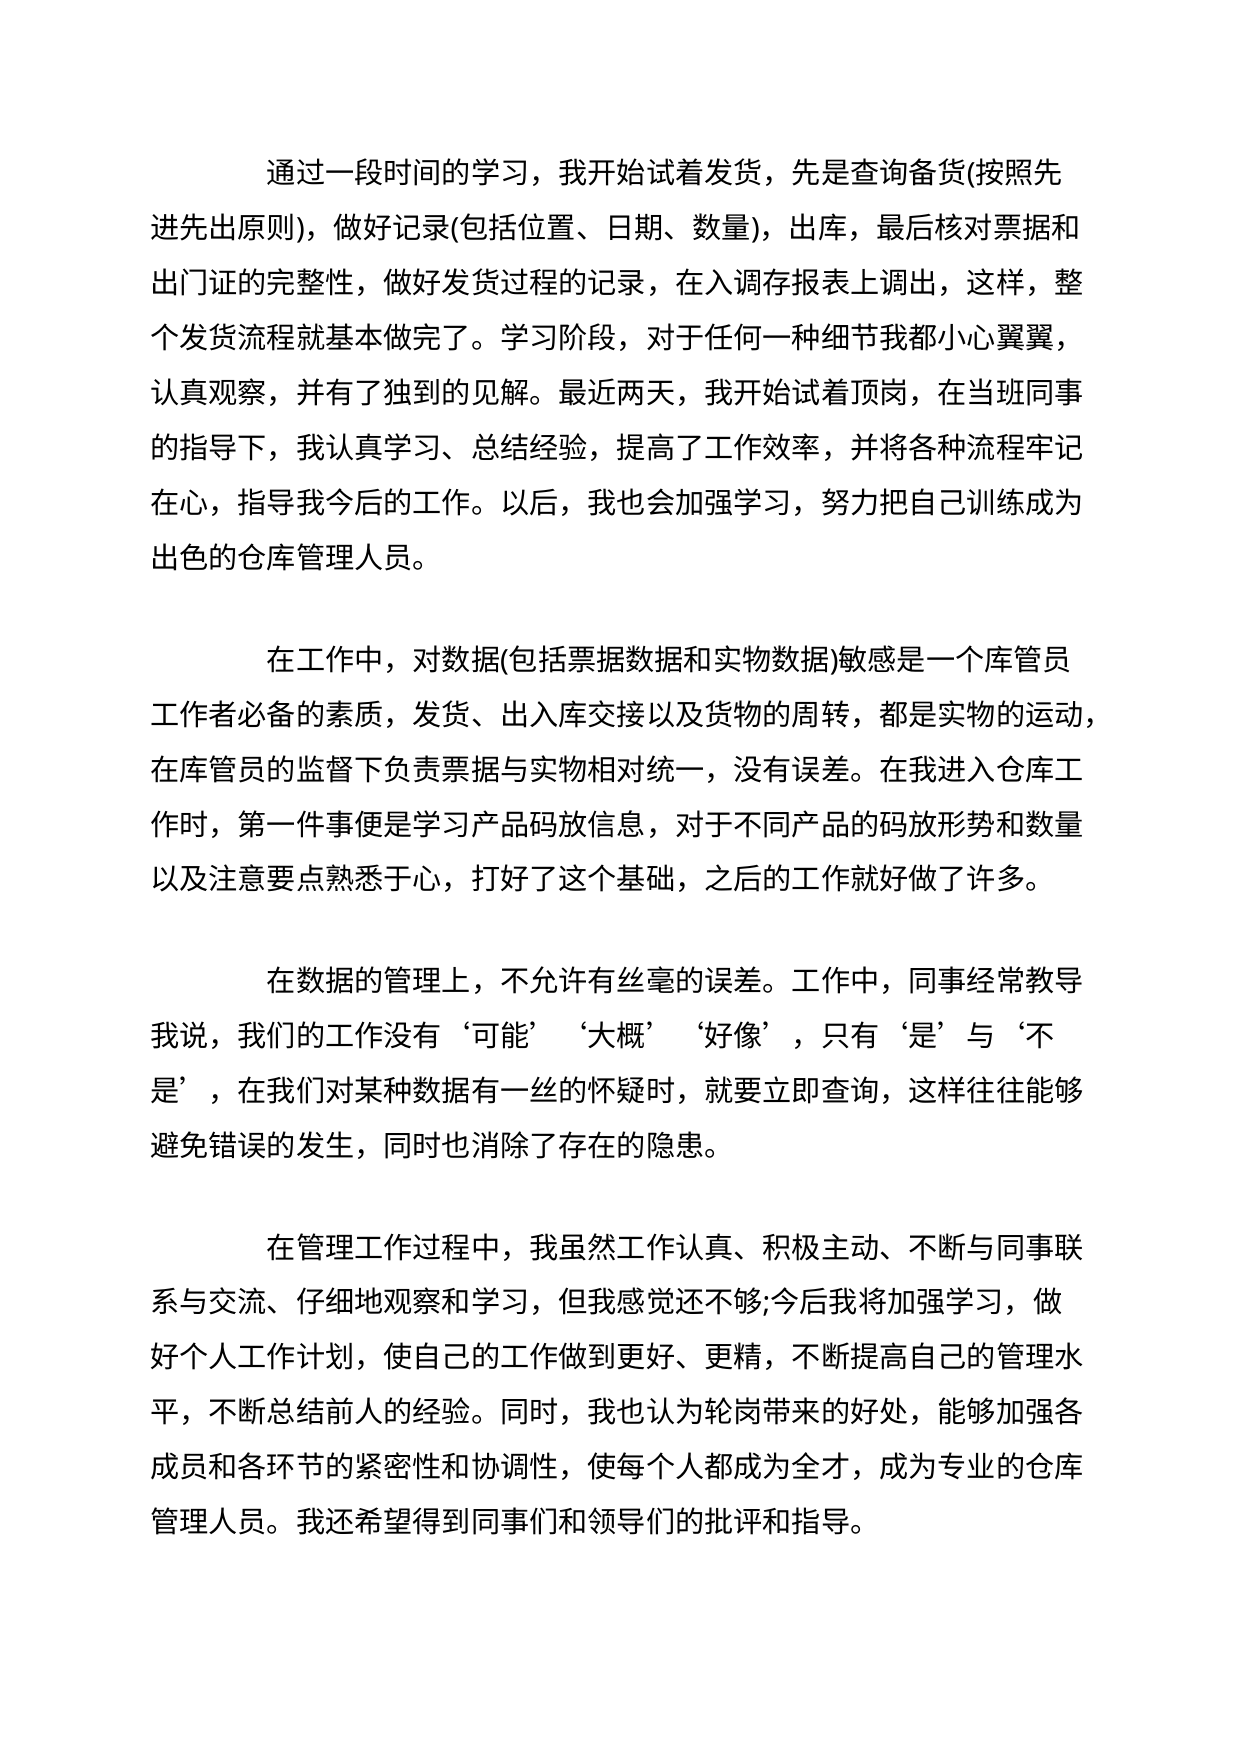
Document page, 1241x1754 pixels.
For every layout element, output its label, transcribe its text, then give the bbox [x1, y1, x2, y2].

text 通过一段时间的学习，我开始试着发货，先是查询备货(按照先进先出原则)，做好记录(包括位置、日期、数量)，出库，最后核对票据和出门证的完整性，做好发货过程的记录，在入调存报表上调出，这样，整个发货流程就基本做完了。学习阶段，对于任何一种细节我都小心翼翼，认真观察，并有了独到的见解。最近两天，我开始试着顶岗，在当班同事的指导下，我认真学习、总结经验，提高了工作效率，并将各种流程牢记在心，指导我今后的工作。以后，我也会加强学习，努力把自己训练成为出色的仓库管理人员。 [150, 150, 1090, 577]
text 在工作中，对数据(包括票据数据和实物数据)敏感是一个库管员工作者必备的素质，发货、出入库交接以及货物的周转，都是实物的运动，在库管员的监督下负责票据与实物相对统一，没有误差。在我进入仓库工作时，第一件事便是学习产品码放信息，对于不同产品的码放形势和数量以及注意要点熟悉于心，打好了这个基础，之后的工作就好做了许多。 [150, 636, 1090, 898]
text 在数据的管理上，不允许有丝毫的误差。工作中，同事经常教导我说，我们的工作没有‘可能’‘大概’‘好像’，只有‘是’与‘不是’，在我们对某种数据有一丝的怀疑时，就要立即查询，这样往往能够避免错误的发生，同时也消除了存在的隐患。 [150, 958, 1090, 1165]
text 在管理工作过程中，我虽然工作认真、积极主动、不断与同事联系与交流、仔细地观察和学习，但我感觉还不够;今后我将加强学习，做好个人工作计划，使自己的工作做到更好、更精，不断提高自己的管理水平，不断总结前人的经验。同时，我也认为轮岗带来的好处，能够加强各成员和各环节的紧密性和协调性，使每个人都成为全才，成为专业的仓库管理人员。我还希望得到同事们和领导们的批评和指导。 [150, 1224, 1090, 1541]
